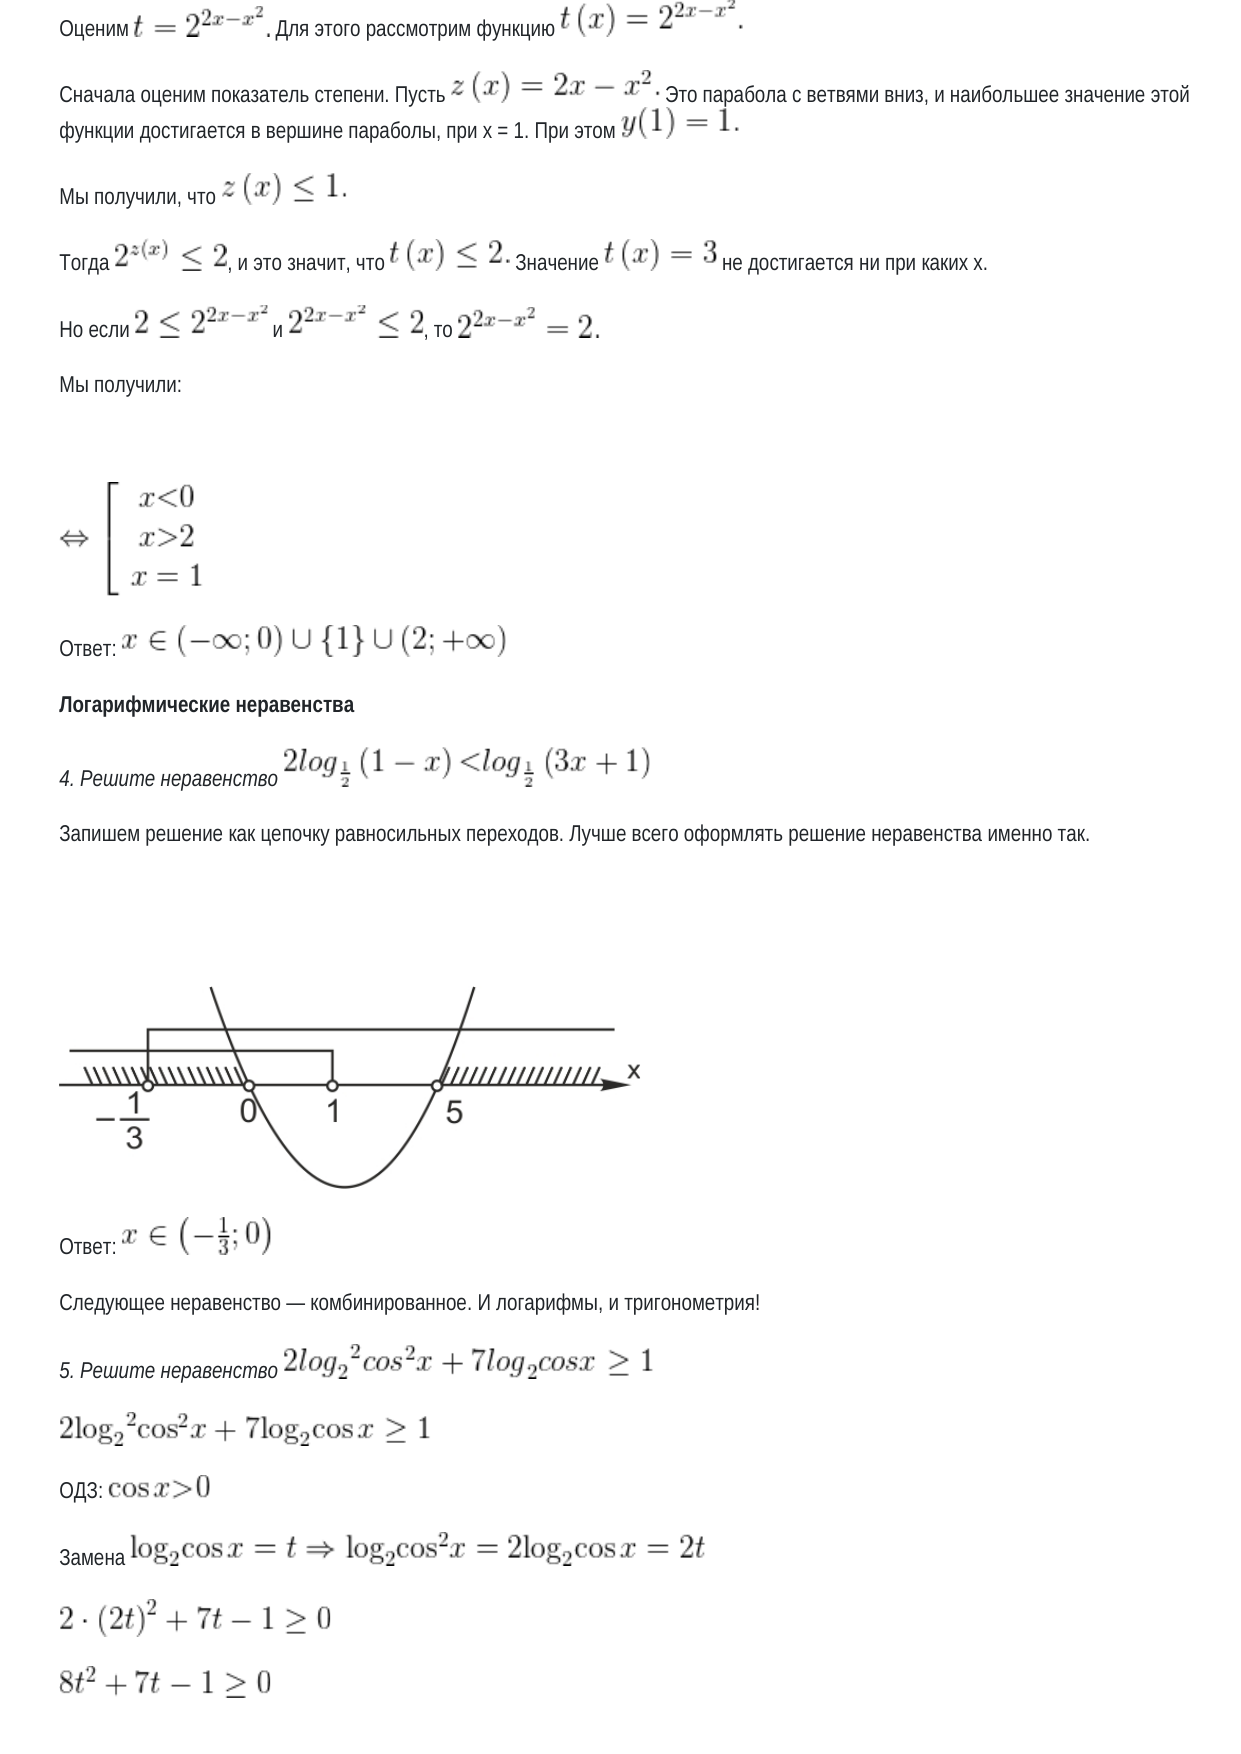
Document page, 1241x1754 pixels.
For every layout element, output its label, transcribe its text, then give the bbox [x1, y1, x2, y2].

text Ответ: [59, 1217, 1211, 1260]
text Сначала оценим показатель степени. Пусть Это парабола с ветвями вниз, и наибольшее значение этой функции достигается в вершине параболы, при х = 1. При этом [59, 70, 1211, 144]
picture [133, 6, 270, 37]
text ОДЗ: [59, 1475, 1211, 1504]
picture [283, 1344, 654, 1379]
picture [59, 1599, 331, 1637]
picture [450, 70, 660, 103]
picture [604, 239, 717, 271]
text Мы получили: [59, 371, 1211, 398]
picture [560, 0, 743, 37]
text Оценим Для этого рассмотрим функцию [59, 0, 1211, 41]
picture [121, 625, 506, 657]
picture [108, 1475, 210, 1499]
text Следующее неравенство — комбинированное. И логарифмы, и тригонометрия! [59, 1289, 1211, 1315]
text Запишем решение как цепочку равносильных переходов. Лучше всего оформлять решение неравенства именно так. [59, 820, 1211, 847]
picture [288, 305, 424, 338]
text Мы получили, что [59, 173, 1211, 209]
picture [457, 307, 600, 338]
picture [59, 1412, 431, 1446]
picture [221, 173, 347, 205]
picture [59, 986, 641, 1189]
picture [621, 107, 739, 139]
text Логарифмические неравенства [59, 691, 1211, 717]
picture [283, 746, 650, 787]
picture [130, 1532, 706, 1566]
picture [59, 482, 203, 597]
picture [134, 305, 268, 338]
picture [121, 1217, 272, 1255]
picture [389, 239, 510, 271]
picture [59, 1666, 271, 1698]
picture [114, 238, 227, 271]
